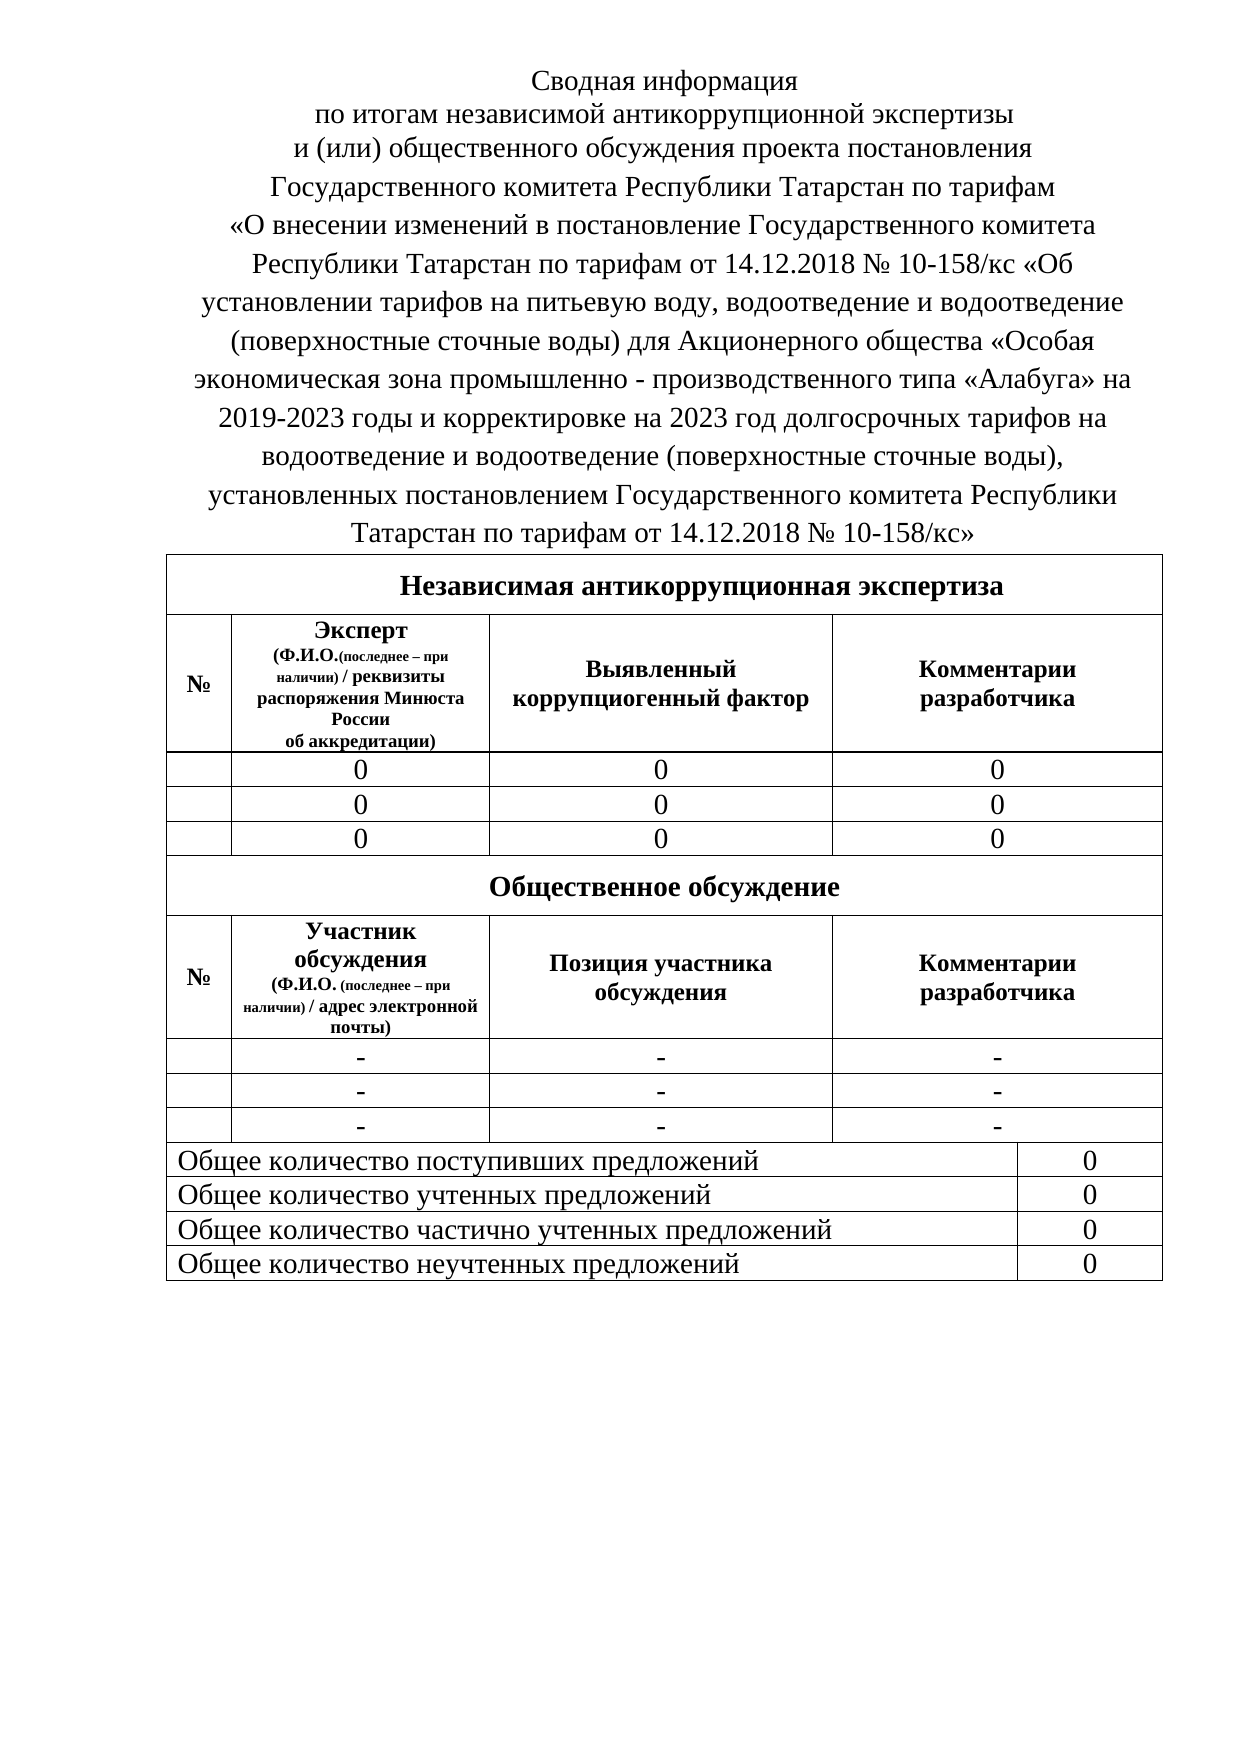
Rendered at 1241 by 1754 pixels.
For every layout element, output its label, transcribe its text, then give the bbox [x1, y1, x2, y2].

table_cell Общее количество поступивших предложений [167, 1143, 1017, 1176]
table_cell 0 [1018, 1246, 1162, 1280]
table_cell - [232, 1108, 489, 1142]
table_cell 0 [833, 787, 1162, 821]
table_cell Общественное обсуждение [167, 856, 1162, 915]
table_cell 0 [1018, 1212, 1162, 1245]
table_cell Общее количество частично учтенных предложений [167, 1212, 1017, 1245]
text Сводная информация [177, 63, 1152, 97]
table_cell [167, 1039, 231, 1072]
table_cell 0 [232, 822, 489, 855]
table_cell Общее количество учтенных предложений [167, 1177, 1017, 1211]
table_cell Комментарии разработчика [833, 615, 1162, 751]
table_cell - [232, 1074, 489, 1107]
table_cell Эксперт (Ф.И.О.(последнее – при наличии) / реквизиты распоряжения Минюста России об аккредитации) [232, 615, 489, 751]
table_header Независимая антикоррупционная экспертиза [167, 555, 1162, 614]
table_cell [167, 787, 231, 821]
table_cell 0 [1018, 1143, 1162, 1176]
table_cell 0 [232, 787, 489, 821]
table_cell 0 [490, 787, 832, 821]
table_cell - [490, 1108, 832, 1142]
text «О внесении изменений в постановление Государственного комитета Республики Татарстан по тарифам от 14.12.2018 № 10-158/кс «Об установлении тарифов на питьевую воду, водоотведение и водоотведение (поверхностные сточные воды) для Акционерного общества «Особая экономическая зона промышленно - производственного типа «Алабуга» на 2019-2023 годы и корректировке на 2023 год долгосрочных тарифов на водоотведение и водоотведение (поверхностные сточные воды), установленных постановлением Государственного комитета Республики Татарстан по тарифам от 14.12.2018 № 10-158/кс» [177, 207, 1148, 549]
table_cell - [490, 1039, 832, 1072]
table_cell [167, 822, 231, 855]
table_cell № [167, 916, 231, 1038]
table_cell [167, 1074, 231, 1107]
table_cell Позиция участника обсуждения [490, 916, 832, 1038]
table_cell - [232, 1039, 489, 1072]
table_cell 0 [490, 822, 832, 855]
table_cell Участник обсуждения (Ф.И.О. (последнее – при наличии) / адрес электронной почты) [232, 916, 489, 1038]
table_cell [167, 753, 231, 786]
table_cell 0 [232, 753, 489, 786]
table_cell - [833, 1108, 1162, 1142]
table_cell - [833, 1074, 1162, 1107]
table_cell - [833, 1039, 1162, 1072]
table_cell Общее количество неучтенных предложений [167, 1246, 1017, 1280]
table_cell Комментарии разработчика [833, 916, 1162, 1038]
table_cell 0 [490, 753, 832, 786]
table_cell Выявленный коррупциогенный фактор [490, 615, 832, 751]
table_cell 0 [833, 753, 1162, 786]
table_cell 0 [1018, 1177, 1162, 1211]
table_cell [167, 1108, 231, 1142]
table_cell № [167, 615, 231, 751]
table_cell 0 [833, 822, 1162, 855]
table_cell - [490, 1074, 832, 1107]
text по итогам независимой антикоррупционной экспертизы [177, 97, 1152, 130]
text и (или) общественного обсуждения проекта постановления Государственного комитета Республики Татарстан по тарифам [177, 130, 1148, 202]
